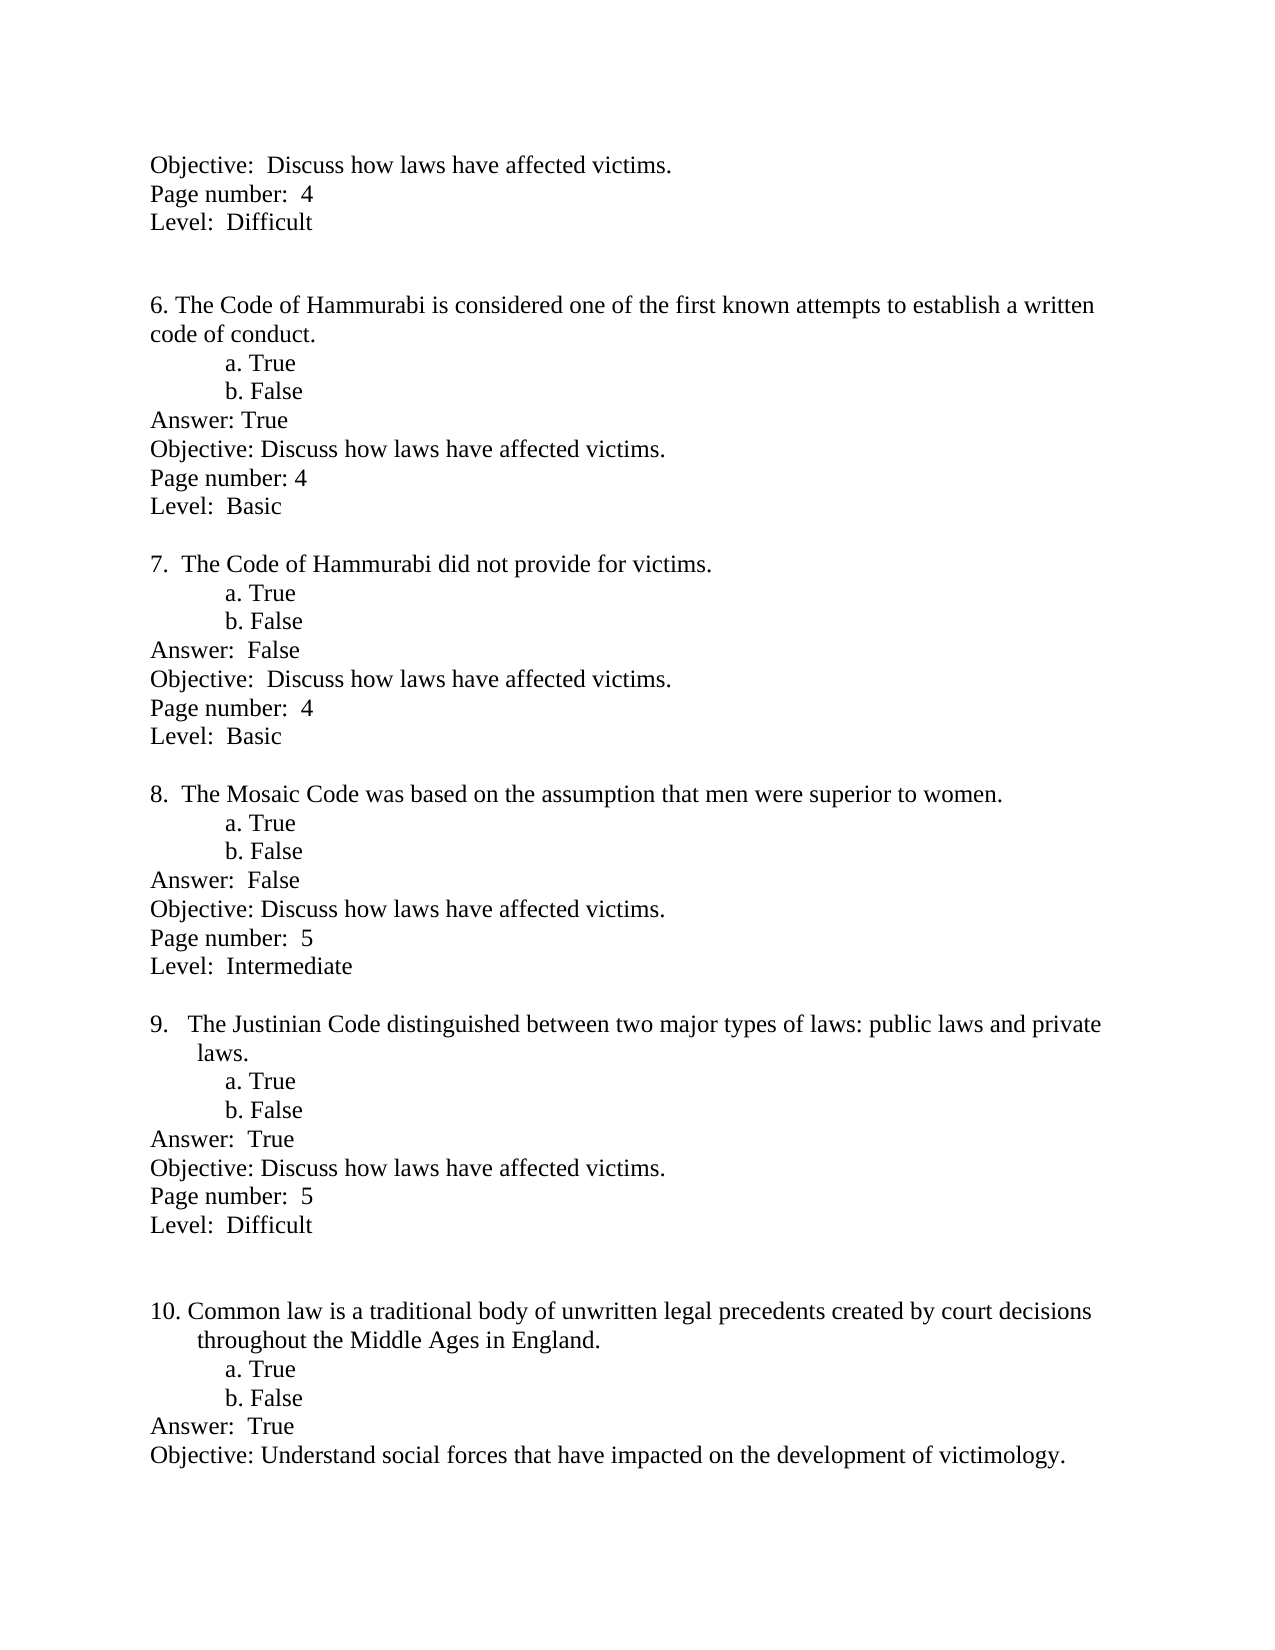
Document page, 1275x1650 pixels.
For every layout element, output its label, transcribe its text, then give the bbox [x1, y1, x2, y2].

text 8. The Mosaic Code was based on the assumption that men were superior to women. [150, 779, 1125, 808]
text a. True [150, 808, 1125, 836]
text a. True [150, 1354, 1125, 1383]
text b. False [150, 1095, 1125, 1124]
text Level: Intermediate [150, 951, 1125, 980]
text Page number: 5 [150, 1181, 1125, 1210]
text Page number: 5 [150, 923, 1125, 951]
text Objective: Discuss how laws have affected victims. [150, 150, 1125, 179]
text Objective: Understand social forces that have impacted on the development of victimology. [150, 1440, 1125, 1469]
text a. True [150, 348, 1125, 376]
text Objective: Discuss how laws have affected victims. [150, 664, 1125, 693]
text Answer: True [150, 405, 1125, 434]
text a. True [150, 1066, 1125, 1095]
text Answer: False [150, 865, 1125, 894]
text 7. The Code of Hammurabi did not provide for victims. [150, 549, 1125, 578]
text Answer: True [150, 1124, 1125, 1153]
text 10. Common law is a traditional body of unwritten legal precedents created by court decisions throughout the Middle Ages in England. [150, 1296, 1125, 1354]
text Answer: True [150, 1411, 1125, 1440]
text Level: Basic [150, 721, 1125, 750]
text Level: Basic [150, 491, 1125, 520]
text 9. The Justinian Code distinguished between two major types of laws: public laws and private laws. [150, 1009, 1125, 1066]
text b. False [150, 836, 1125, 865]
text 6. The Code of Hammurabi is considered one of the first known attempts to establish a written code of conduct. [150, 290, 1125, 348]
text a. True [150, 578, 1125, 606]
text Objective: Discuss how laws have affected victims. [150, 894, 1125, 923]
text Objective: Discuss how laws have affected victims. [150, 1153, 1125, 1181]
text Page number: 4 [150, 179, 1125, 207]
text Page number: 4 [150, 463, 1125, 491]
text b. False [150, 376, 1125, 405]
text Answer: False [150, 635, 1125, 664]
text b. False [150, 1383, 1125, 1411]
text Page number: 4 [150, 693, 1125, 721]
text Level: Difficult [150, 1210, 1125, 1239]
text Objective: Discuss how laws have affected victims. [150, 434, 1125, 463]
text Level: Difficult [150, 207, 1125, 236]
text b. False [150, 606, 1125, 635]
